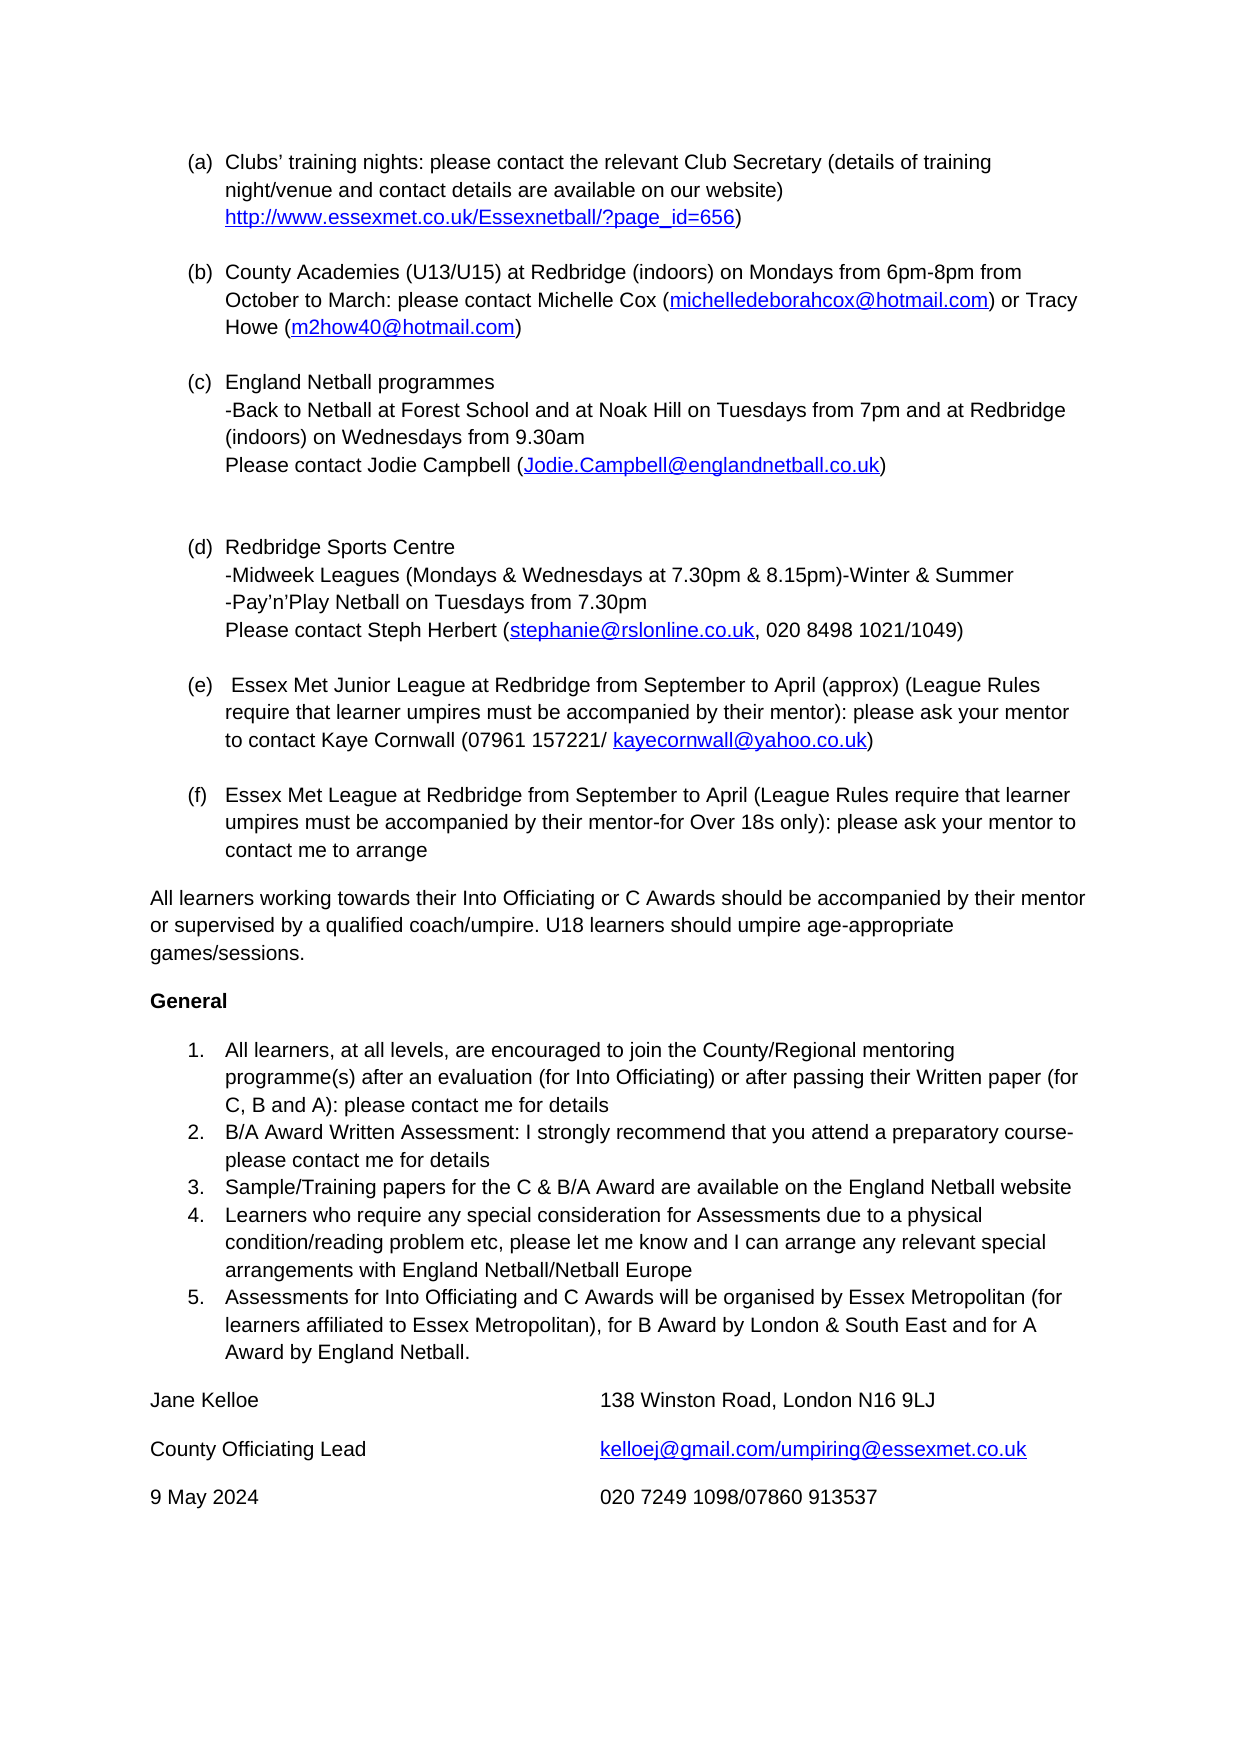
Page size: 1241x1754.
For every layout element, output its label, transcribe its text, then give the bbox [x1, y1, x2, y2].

list -Pay’n’Play Netball on Tuesdays from 7.30pm [225, 590, 1090, 614]
list B/A Award Written Assessment: I strongly recommend that you attend a preparatory course-please contact me for details [187, 1120, 1090, 1171]
list Sample/Training papers for the C & B/A Award are available on the England Netball website [187, 1175, 1090, 1199]
list Assessments for Into Officiating and C Awards will be organised by Essex Metropolitan (for learners affiliated to Essex Metropolitan), for B Award by London & South East and for A Award by England Netball. [187, 1285, 1090, 1364]
list All learners, at all levels, are encouraged to join the County/Regional mentoring programme(s) after an evaluation (for Into Officiating) or after passing their Written paper (for C, B and A): please contact me for details [187, 1037, 1090, 1116]
list Essex Met Junior League at Redbridge from September to April (approx) (League Rules require that learner umpires must be accompanied by their mentor): please ask your mentor to contact Kaye Cornwall (07961 157221/ kayecornwall@yahoo.co.uk) [187, 672, 1090, 751]
list Essex Met League at Redbridge from September to April (League Rules require that learner umpires must be accompanied by their mentor-for Over 18s only): please ask your mentor to contact me to arrange [187, 782, 1090, 861]
list Clubs’ training nights: please contact the relevant Club Secretary (details of training night/venue and contact details are available on our website) http://www.essexmet.co.uk/Essexnetball/?page_id=656) [187, 150, 1090, 229]
list Please contact Jodie Campbell (Jodie.Campbell@englandnetball.co.uk) [225, 452, 1090, 476]
text 9 May 2024 020 7249 1098/07860 913537 [150, 1485, 1090, 1509]
list Redbridge Sports Centre [187, 535, 1090, 559]
text All learners working towards their Into Officiating or C Awards should be accompanied by their mentor or supervised by a qualified coach/umpire. U18 learners should umpire age-appropriate games/sessions. [150, 886, 1090, 965]
list Please contact Steph Herbert (stephanie@rslonline.co.uk, 020 8498 1021/1049) [225, 617, 1090, 641]
list -Midweek Leagues (Mondays & Wednesdays at 7.30pm & 8.15pm)-Winter & Summer [225, 562, 1090, 586]
list County Academies (U13/U15) at Redbridge (indoors) on Mondays from 6pm-8pm from October to March: please contact Michelle Cox (michelledeborahcox@hotmail.com) or Tracy Howe (m2how40@hotmail.com) [187, 260, 1090, 339]
text Jane Kelloe 138 Winston Road, London N16 9LJ [150, 1388, 1090, 1412]
list England Netball programmes [187, 370, 1090, 394]
text County Officiating Lead kelloej@gmail.com/umpiring@essexmet.co.uk [150, 1437, 1090, 1461]
list -Back to Netball at Forest School and at Noak Hill on Tuesdays from 7pm and at Redbridge (indoors) on Wednesdays from 9.30am [225, 397, 1090, 449]
text General [150, 989, 1090, 1013]
list Learners who require any special consideration for Assessments due to a physical condition/reading problem etc, please let me know and I can arrange any relevant special arrangements with England Netball/Netball Europe [187, 1202, 1090, 1281]
